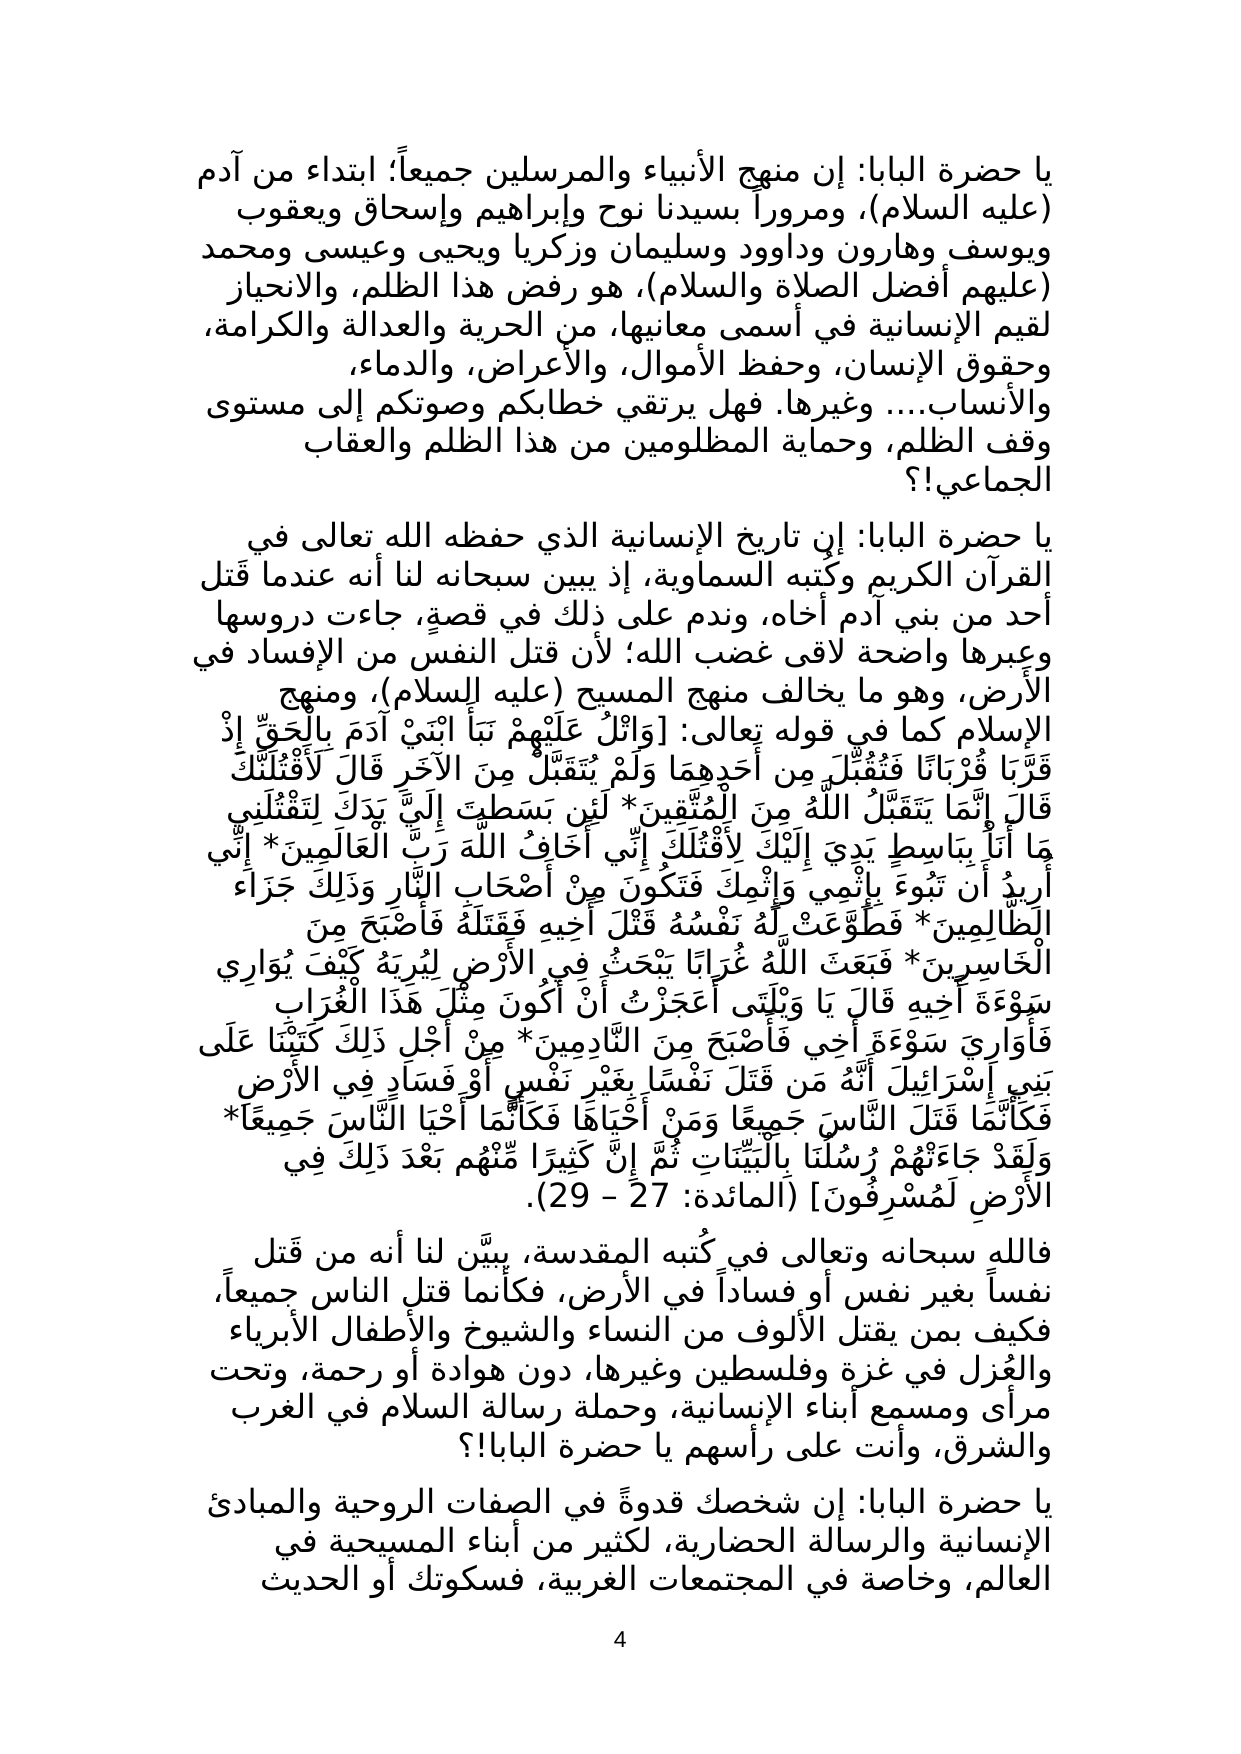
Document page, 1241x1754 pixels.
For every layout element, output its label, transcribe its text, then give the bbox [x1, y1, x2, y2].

text يا حضرة البابا: إن تاريخ الإنسانية الذي حفظه الله تعالى في القرآن الكريم وكُتبه السماوية، إذ يبين سبحانه لنا أنه عندما قَتل أحد من بني آدم أخاه، وندم على ذلك في قصةٍ، جاءت دروسها وعِبرها واضحة لاقى غضب الله؛ لأن قتل النفس من الإفساد في الأرض، وهو ما يخالف منهج المسيح (عليه السلام)، ومنهج الإسلام كما في قوله تعالى: [وَاتْلُ عَلَيْهِمْ نَبَأَ ابْنَيْ آدَمَ بِالْحَقِّ إِذْ قَرَّبَا قُرْبَانًا فَتُقُبِّلَ مِن أَحَدِهِمَا وَلَمْ يُتَقَبَّلْ مِنَ الآخَرِ قَالَ لَأَقْتُلَنَّكَ قَالَ إِنَّمَا يَتَقَبَّلُ اللَّهُ مِنَ الْمُتَّقِينَ* لَئِن بَسَطتَ إِلَيَّ يَدَكَ لِتَقْتُلَنِي مَا أَنَاْ بِبَاسِطٍ يَدِيَ إِلَيْكَ لِأَقْتُلَكَ إِنِّي أَخَافُ اللَّهَ رَبَّ الْعَالَمِينَ* إِنِّي أُرِيدُ أَن تَبُوءَ بِإِثْمِي وَإِثْمِكَ فَتَكُونَ مِنْ أَصْحَابِ النَّارِ وَذَلِكَ جَزَاء الظَّالِمِينَ* فَطَوَّعَتْ لَهُ نَفْسُهُ قَتْلَ أَخِيهِ فَقَتَلَهُ فَأَصْبَحَ مِنَ الْخَاسِرِينَ* فَبَعَثَ اللَّهُ غُرَابًا يَبْحَثُ فِي الأَرْضِ لِيُرِيَهُ كَيْفَ يُوَارِي سَوْءَةَ أَخِيهِ قَالَ يَا وَيْلَتَى أَعَجَزْتُ أَنْ أَكُونَ مِثْلَ هَذَا الْغُرَابِ فَأُوَارِيَ سَوْءَةَ أَخِي فَأَصْبَحَ مِنَ النَّادِمِينَ* مِنْ أَجْلِ ذَلِكَ كَتَبْنَا عَلَى بَنِي إِسْرَائِيلَ أَنَّهُ مَن قَتَلَ نَفْسًا بِغَيْرِ نَفْسٍ أَوْ فَسَادٍ فِي الأَرْضِ فَكَأَنَّمَا قَتَلَ النَّاسَ جَمِيعًا وَمَنْ أَحْيَاهَا فَكَأَنَّمَا أَحْيَا النَّاسَ جَمِيعًا* وَلَقَدْ جَاءَتْهُمْ رُسُلُنَا بِالْبَيِّنَاتِ ثُمَّ إِنَّ كَثِيرًا مِّنْهُم بَعْدَ ذَلِكَ فِي الأَرْضِ لَمُسْرِفُونَ] (المائدة: 27 – 29). [187, 516, 1053, 1216]
text يا حضرة البابا: إن منهج الأنبياء والمرسلين جميعاً؛ ابتداء من آدم (عليه السلام)، ومروراً بسيدنا نوح وإبراهيم وإسحاق ويعقوب ويوسف وهارون وداوود وسليمان وزكريا ويحيى وعيسى ومحمد (عليهم أفضل الصلاة والسلام)، هو رفض هذا الظلم، والانحياز لقيم الإنسانية في أسمى معانيها، من الحرية والعدالة والكرامة، وحقوق الإنسان، وحفظ الأموال، والأعراض، والدماء، والأنساب.... وغيرها. فهل يرتقي خطابكم وصوتكم إلى مستوى وقف الظلم، وحماية المظلومين من هذا الظلم والعقاب الجماعي!؟ [187, 150, 1053, 500]
text فالله سبحانه وتعالى في كُتبه المقدسة، يبيَّن لنا أنه من قَتل نفساً بغير نفس أو فساداً في الأرض، فكأنما قتل الناس جميعاً، فكيف بمن يقتل الألوف من النساء والشيوخ والأطفال الأبرياء والعُزل في غزة وفلسطين وغيرها، دون هوادة أو رحمة، وتحت مرأى ومسمع أبناء الإنسانية، وحملة رسالة السلام في الغرب والشرق، وأنت على رأسهم يا حضرة البابا!؟ [187, 1232, 1053, 1466]
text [187, 1482, 1053, 1599]
